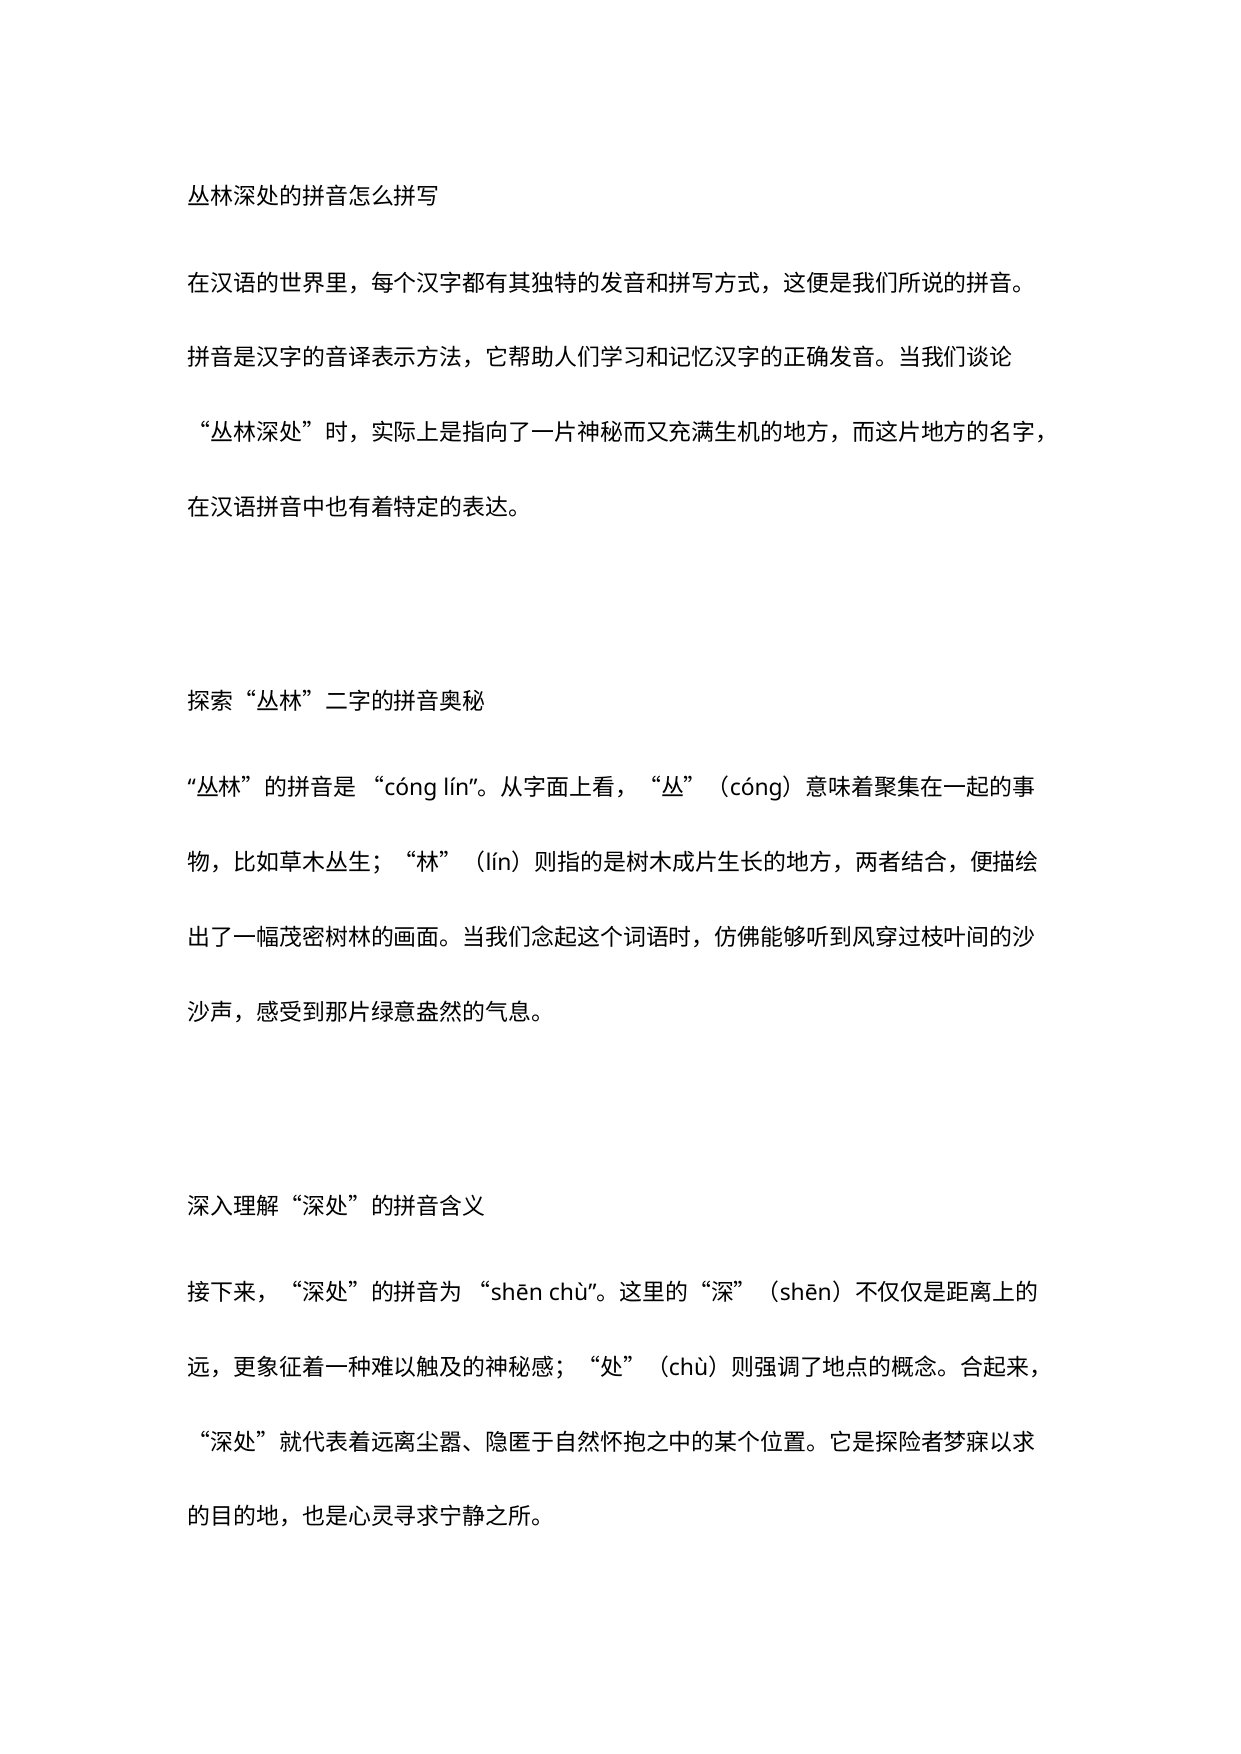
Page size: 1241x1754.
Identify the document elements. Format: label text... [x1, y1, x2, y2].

text 探索“丛林”二字的拼音奥秘 [187, 667, 1053, 732]
text 深入理解“深处”的拼音含义 [187, 1172, 1053, 1237]
text 在汉语的世界里，每个汉字都有其独特的发音和拼写方式，这便是我们所说的拼音。拼音是汉字的音译表示方法，它帮助人们学习和记忆汉字的正确发音。当我们谈论“丛林深处”时，实际上是指向了一片神秘而又充满生机的地方，而这片地方的名字，在汉语拼音中也有着特定的表达。 [187, 248, 1053, 538]
text 接下来，“深处”的拼音为 “shēn chù”。这里的“深”（shēn）不仅仅是距离上的远，更象征着一种难以触及的神秘感；“处”（chù）则强调了地点的概念。合起来，“深处”就代表着远离尘嚣、隐匿于自然怀抱之中的某个位置。它是探险者梦寐以求的目的地，也是心灵寻求宁静之所。 [187, 1258, 1053, 1547]
text 丛林深处的拼音怎么拼写 [187, 162, 1053, 227]
text “丛林”的拼音是 “cóng lín”。从字面上看，“丛”（cóng）意味着聚集在一起的事物，比如草木丛生；“林”（lín）则指的是树木成片生长的地方，两者结合，便描绘出了一幅茂密树林的画面。当我们念起这个词语时，仿佛能够听到风穿过枝叶间的沙沙声，感受到那片绿意盎然的气息。 [187, 753, 1053, 1042]
